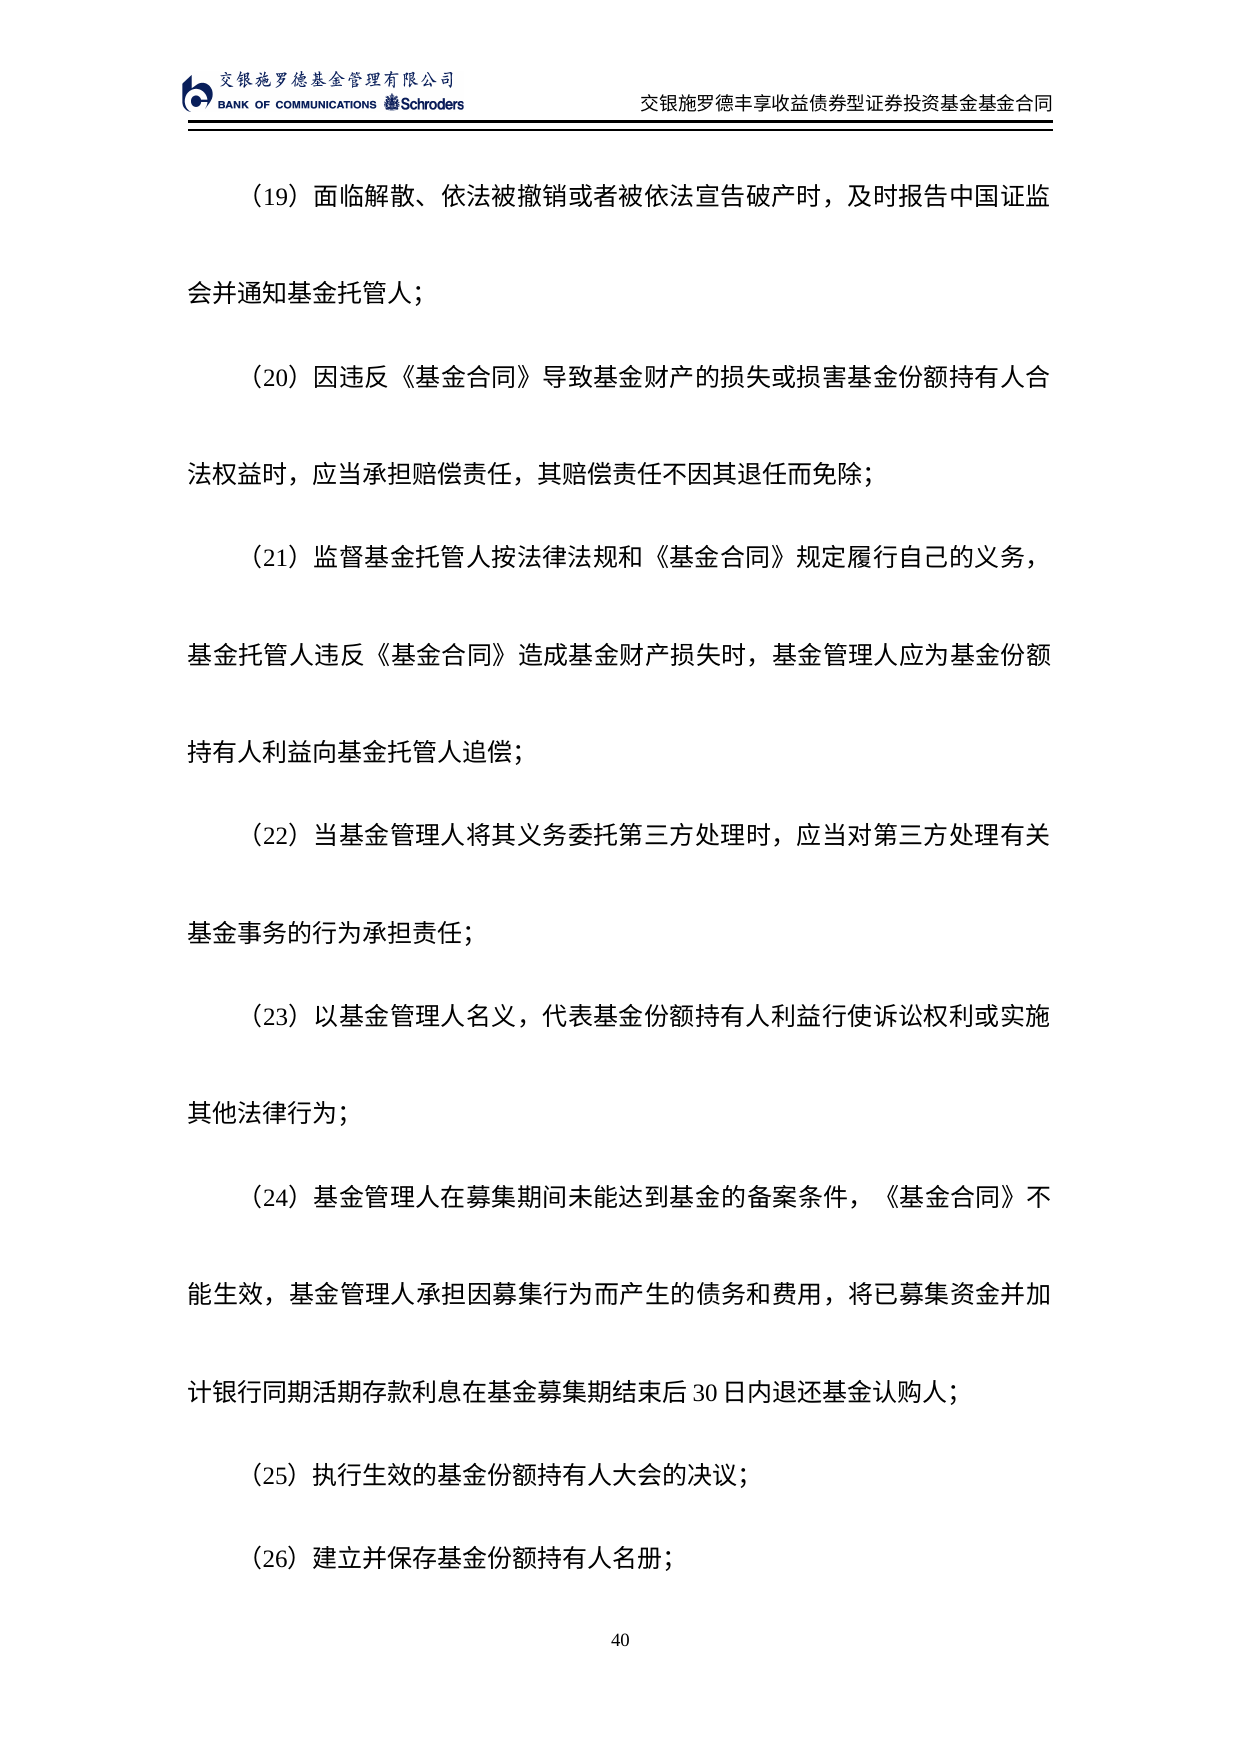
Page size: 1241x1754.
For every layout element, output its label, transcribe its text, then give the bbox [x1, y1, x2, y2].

text （22）当基金管理人将其义务委托第三方处理时，应当对第三方处理有关基金事务的行为承担责任； [187, 801, 1053, 964]
text （26）建立并保存基金份额持有人名册； [187, 1524, 1053, 1589]
text （25）执行生效的基金份额持有人大会的决议； [187, 1441, 1053, 1506]
text （21）监督基金托管人按法律法规和《基金合同》规定履行自己的义务，基金托管人违反《基金合同》造成基金财产损失时，基金管理人应为基金份额持有人利益向基金托管人追偿； [187, 523, 1053, 783]
picture [182, 71, 464, 112]
text （23）以基金管理人名义，代表基金份额持有人利益行使诉讼权利或实施其他法律行为； [187, 982, 1053, 1144]
text （24）基金管理人在募集期间未能达到基金的备案条件，《基金合同》不能生效，基金管理人承担因募集行为而产生的债务和费用，将已募集资金并加计银行同期活期存款利息在基金募集期结束后30日内退还基金认购人； [187, 1163, 1053, 1423]
text （20）因违反《基金合同》导致基金财产的损失或损害基金份额持有人合法权益时，应当承担赔偿责任，其赔偿责任不因其退任而免除； [187, 343, 1053, 505]
text （19）面临解散、依法被撤销或者被依法宣告破产时，及时报告中国证监会并通知基金托管人； [187, 162, 1053, 324]
